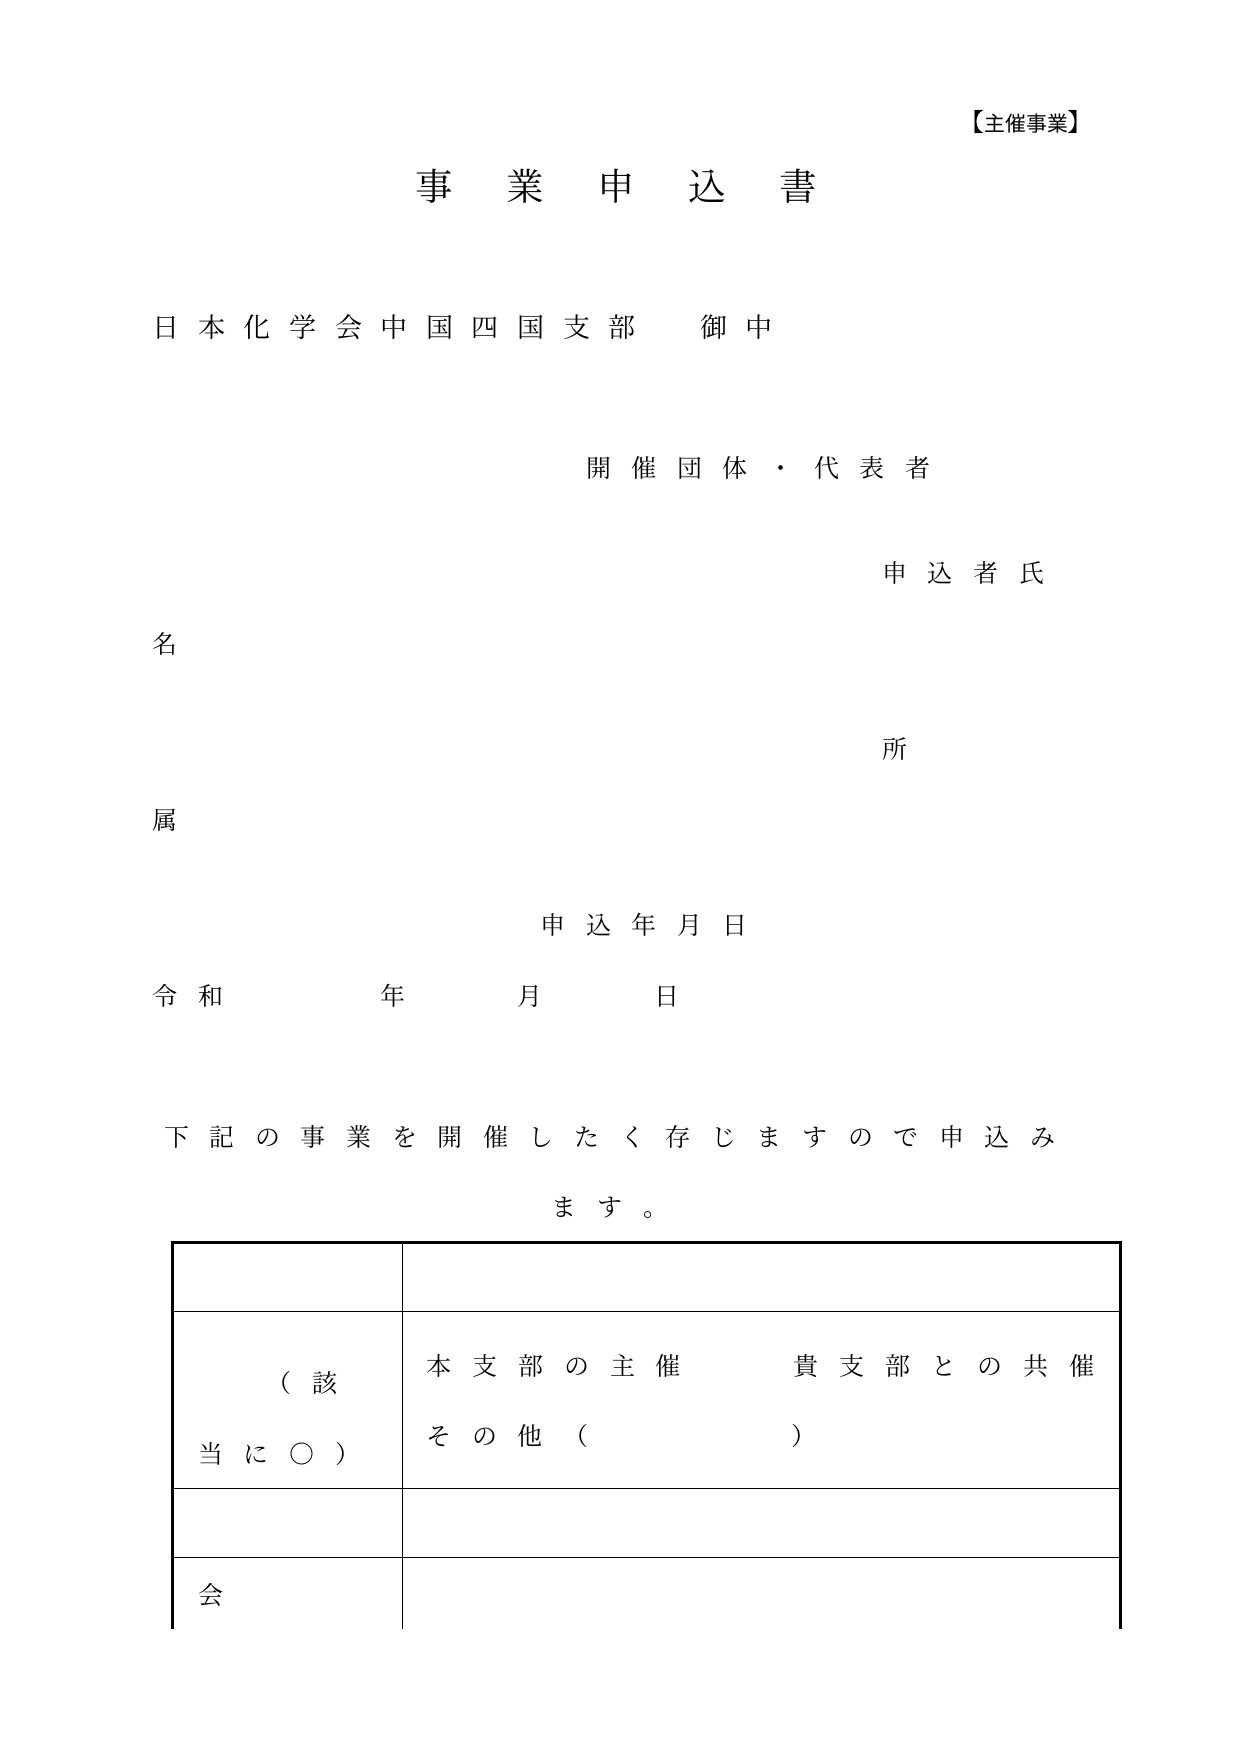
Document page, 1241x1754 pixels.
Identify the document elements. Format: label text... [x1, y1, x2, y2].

text 事 業 申 込 書 [152, 149, 1088, 220]
table_cell [403, 1558, 1119, 1629]
text 下記の事業を開催したく存じますので申込みます。 [152, 1100, 1088, 1241]
text 日本化学会中国四国支部 御中 [152, 290, 1088, 361]
table_cell 本支部の主催 貴支部との共催 その他（ ） [403, 1312, 1119, 1488]
table_cell [403, 1489, 1119, 1557]
text 開催団体・代表者 [152, 431, 1088, 502]
text 申込者氏名 [152, 537, 1088, 678]
table_cell （該当に○） [174, 1312, 402, 1488]
text 申込年月日 令和 年 月 日 [152, 889, 1088, 1030]
table_cell [174, 1489, 402, 1557]
table_header [403, 1244, 1119, 1311]
text 所 属 [152, 713, 1088, 854]
table_cell 会 場 [174, 1558, 402, 1629]
table_header [174, 1244, 402, 1311]
